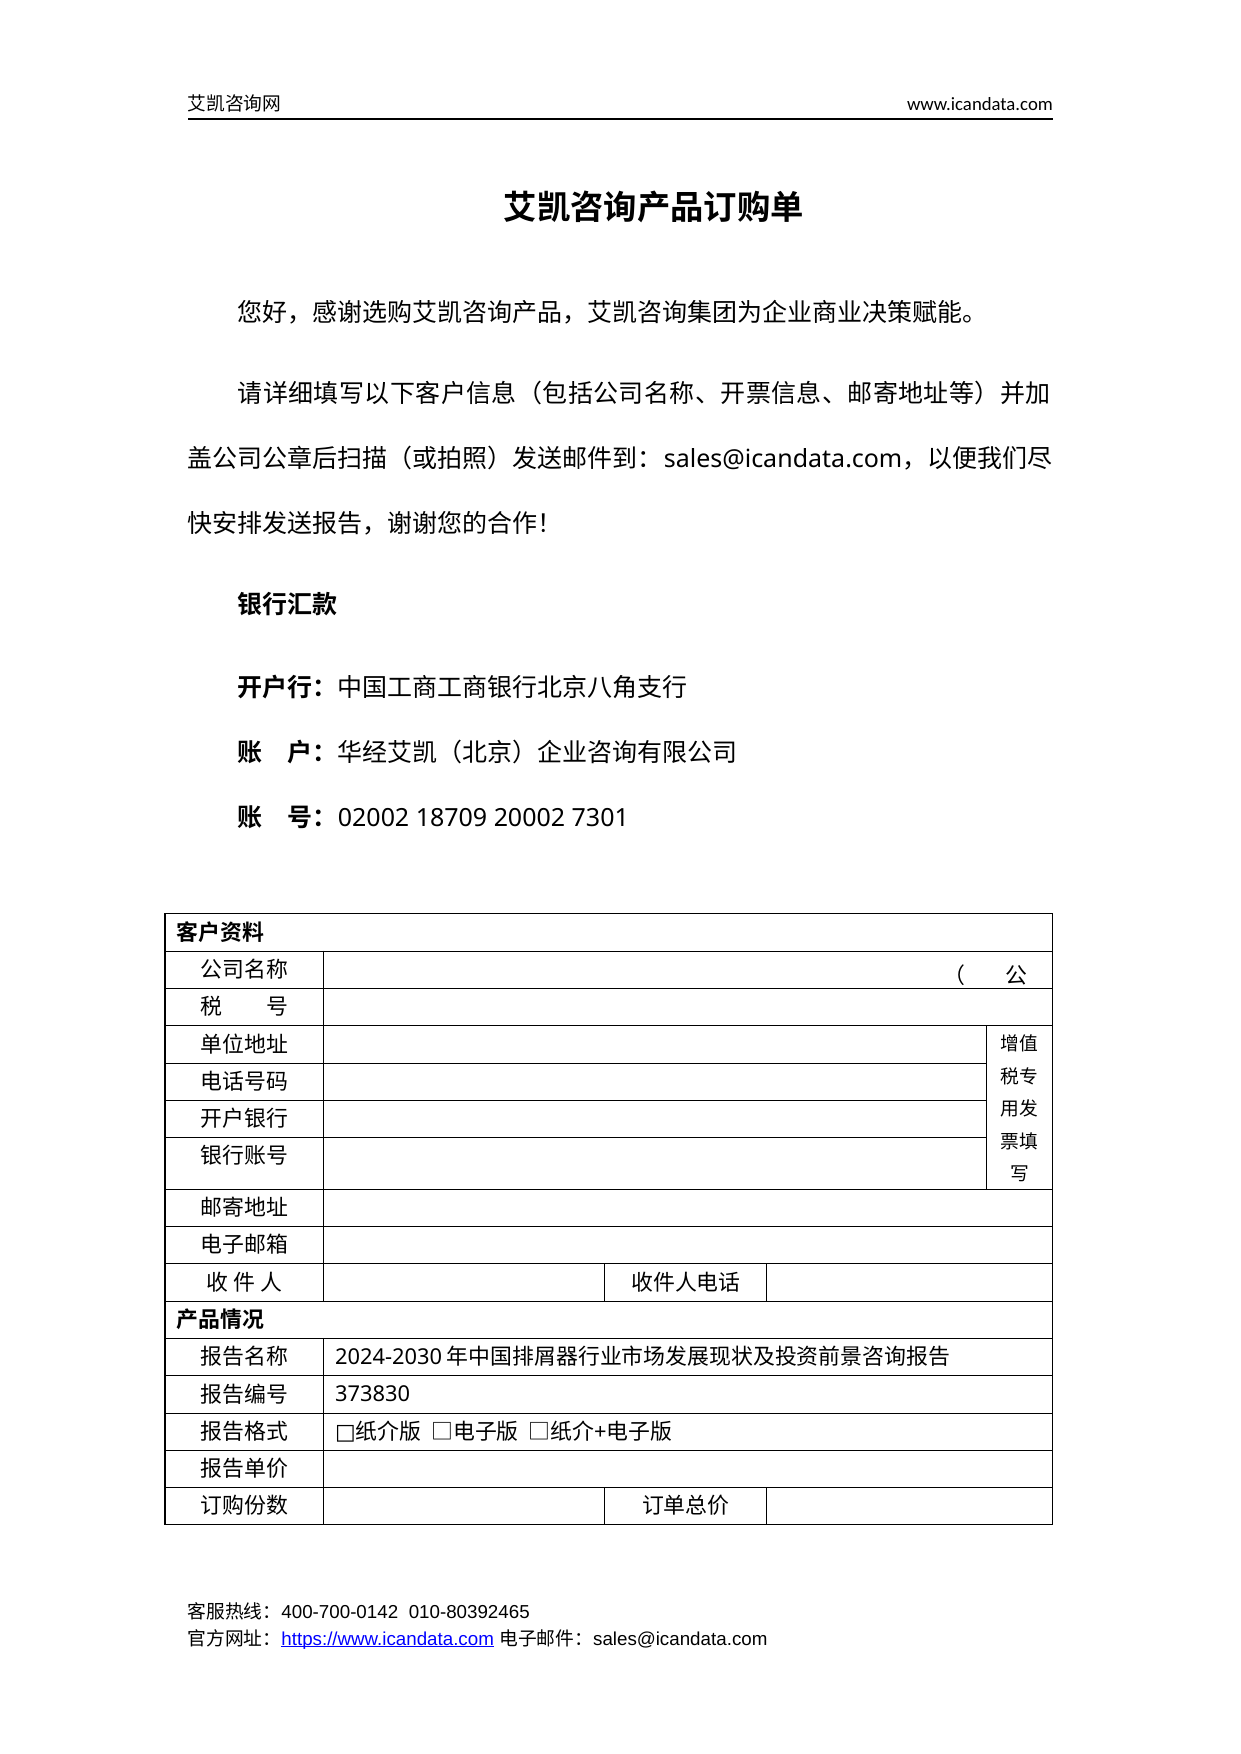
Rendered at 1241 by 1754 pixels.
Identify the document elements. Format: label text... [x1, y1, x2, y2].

table_cell [324, 989, 1052, 1025]
table_cell 订购份数 [166, 1488, 323, 1524]
text 账 户：华经艾凯（北京）企业咨询有限公司 [187, 718, 1053, 783]
text 银行汇款 [187, 570, 1053, 635]
table_cell □纸介版 □电子版 □纸介+电子版 [324, 1414, 1052, 1450]
table_cell [324, 1488, 604, 1524]
table_cell 增值税专用发票填写 [987, 1026, 1052, 1189]
table_cell [767, 1264, 1052, 1301]
text 艾凯咨询产品订购单 [187, 172, 1053, 237]
table_cell [324, 1264, 604, 1301]
table_cell 收件人电话 [605, 1264, 766, 1301]
table_cell 税 号 [166, 989, 323, 1025]
table_cell 报告单价 [166, 1451, 323, 1487]
table_cell [324, 1101, 986, 1137]
table_cell [324, 1190, 1052, 1226]
table_header 客户资料 [166, 914, 1052, 951]
text 账 号：02002 18709 20002 7301 [187, 783, 1053, 848]
text 请详细填写以下客户信息（包括公司名称、开票信息、邮寄地址等）并加盖公司公章后扫描（或拍照）发送邮件到：sales@icandata.com，以便我们尽快安排发送报告，谢谢您的合作！ [187, 359, 1053, 554]
table_cell [324, 952, 1052, 988]
table_cell 373830 [324, 1376, 1052, 1412]
table_cell 报告格式 [166, 1414, 323, 1450]
text 开户行：中国工商工商银行北京八角支行 [187, 653, 1053, 718]
table_cell [767, 1488, 1052, 1524]
table_cell [324, 1227, 1052, 1263]
table_cell 电话号码 [166, 1064, 323, 1100]
table_cell 电子邮箱 [166, 1227, 323, 1263]
table_cell 公司名称 [166, 952, 323, 988]
table_cell 2024-2030年中国排屑器行业市场发展现状及投资前景咨询报告 [324, 1339, 1052, 1375]
table_cell 报告编号 [166, 1376, 323, 1412]
table_cell 收 件 人 [166, 1264, 323, 1301]
table_cell 银行账号 [166, 1138, 323, 1189]
table_cell 报告名称 [166, 1339, 323, 1375]
table_cell [324, 1026, 986, 1062]
table_cell 产品情况 [166, 1302, 1052, 1338]
table_cell 单位地址 [166, 1026, 323, 1062]
text 您好，感谢选购艾凯咨询产品，艾凯咨询集团为企业商业决策赋能。 [187, 278, 1053, 343]
table_cell 订单总价 [605, 1488, 766, 1524]
table_cell [324, 1138, 986, 1189]
table_cell 开户银行 [166, 1101, 323, 1137]
table_cell [324, 1451, 1052, 1487]
table_cell [324, 1064, 986, 1100]
table_cell 邮寄地址 [166, 1190, 323, 1226]
